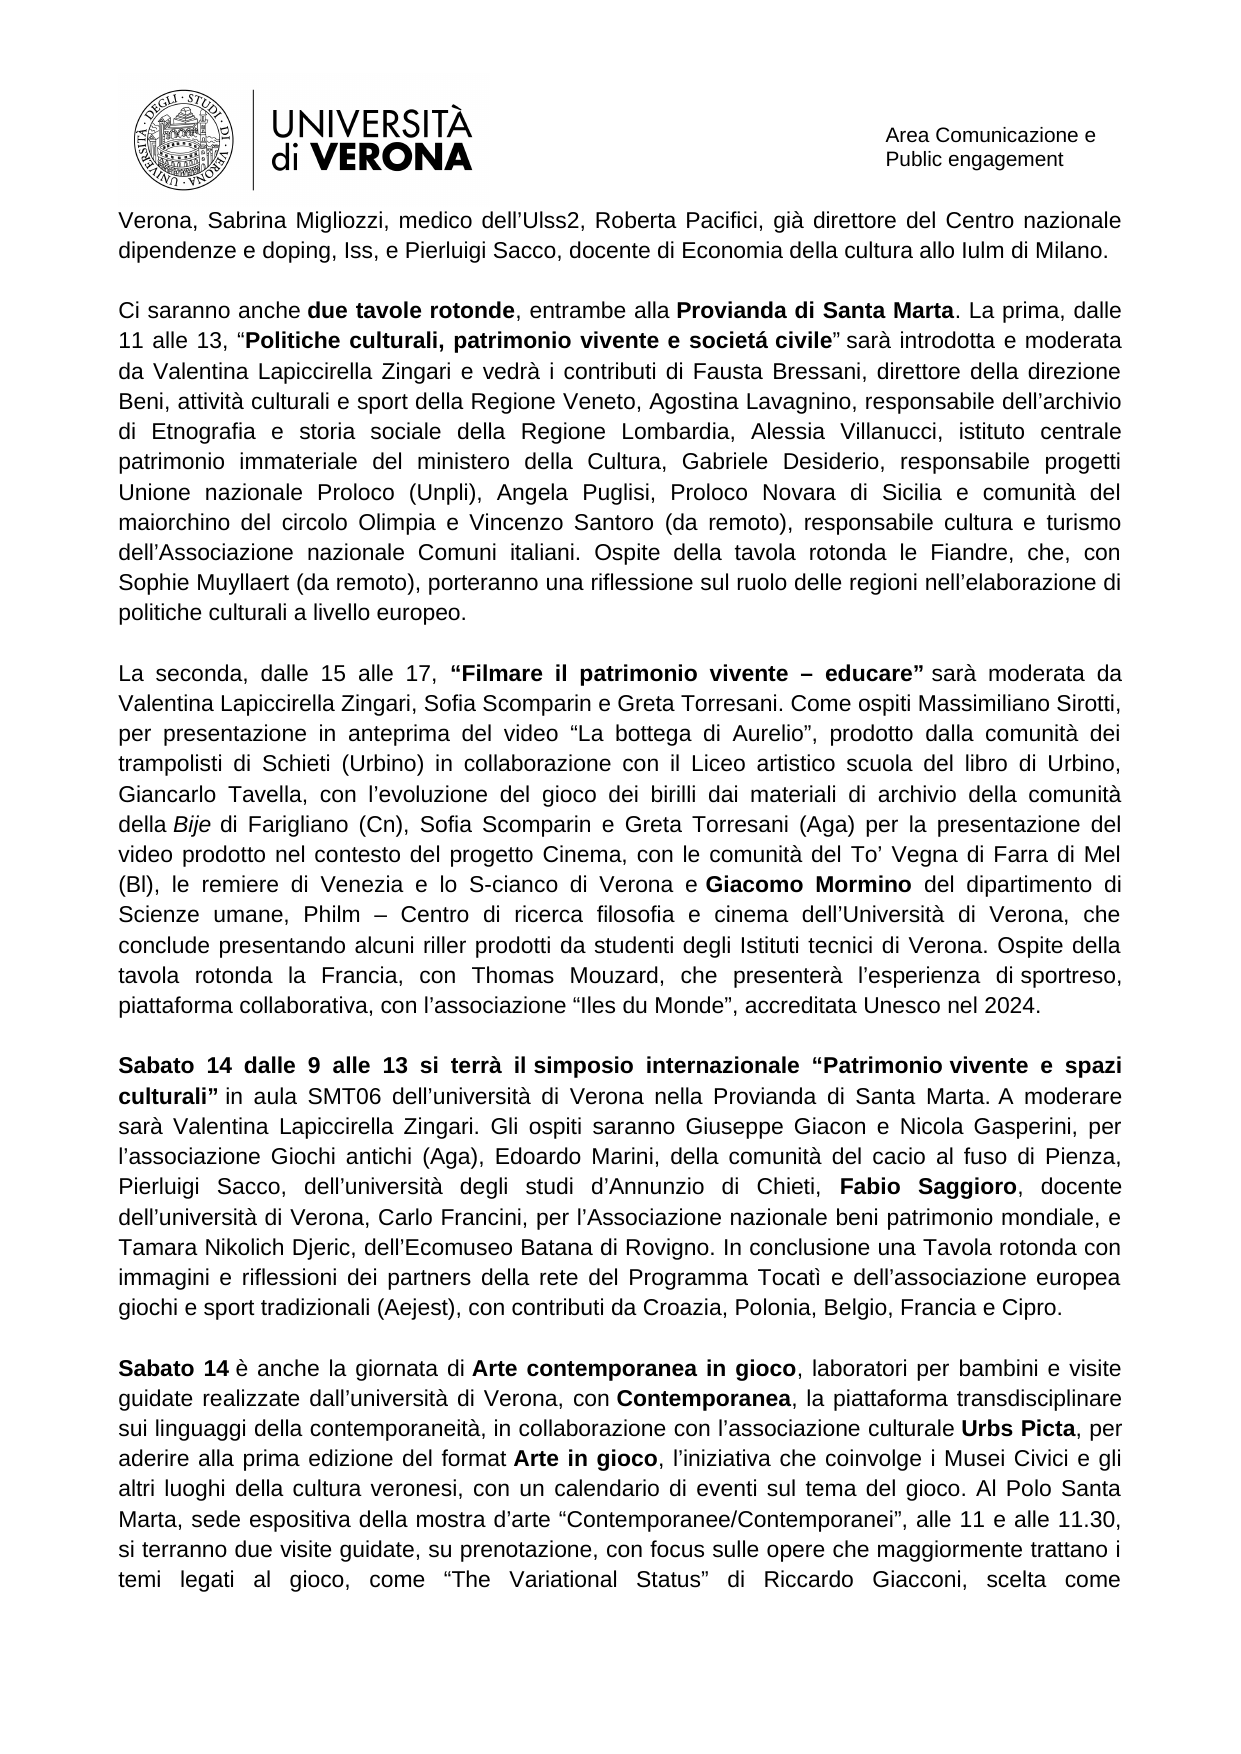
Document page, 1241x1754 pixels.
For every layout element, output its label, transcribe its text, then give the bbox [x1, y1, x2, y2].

text Sabato 14 dalle 9 alle 13 si terrà il simposio internazionale “Patrimonio vivente e spazi culturali” in aula SMT06 dell’università di Verona nella Provianda di Santa Marta. A moderare sarà Valentina Lapiccirella Zingari. Gli ospiti saranno Giuseppe Giacon e Nicola Gasperini, per l’associazione Giochi antichi (Aga), Edoardo Marini, della comunità del cacio al fuso di Pienza, Pierluigi Sacco, dell’università degli studi d’Annunzio di Chieti, Fabio Saggioro, docente dell’università di Verona, Carlo Francini, per l’Associazione nazionale beni patrimonio mondiale, e Tamara Nikolich Djeric, dell’Ecomuseo Batana di Rovigno. In conclusione una Tavola rotonda con immagini e riflessioni dei partners della rete del Programma Tocatì e dell’associazione europea giochi e sport tradizionali (Aejest), con contributi da Croazia, Polonia, Belgio, Francia e Cipro. [118, 1052, 1122, 1320]
text Ci saranno anche due tavole rotonde, entrambe alla Provianda di Santa Marta. La prima, dalle 11 alle 13, “Politiche culturali, patrimonio vivente e societá civile” sarà introdotta e moderata da Valentina Lapiccirella Zingari e vedrà i contributi di Fausta Bressani, direttore della direzione Beni, attività culturali e sport della Regione Veneto, Agostina Lavagnino, responsabile dell’archivio di Etnografia e storia sociale della Regione Lombardia, Alessia Villanucci, istituto centrale patrimonio immateriale del ministero della Cultura, Gabriele Desiderio, responsabile progetti Unione nazionale Proloco (Unpli), Angela Puglisi, Proloco Novara di Sicilia e comunità del maiorchino del circolo Olimpia e Vincenzo Santoro (da remoto), responsabile cultura e turismo dell’Associazione nazionale Comuni italiani. Ospite della tavola rotonda le Fiandre, che, con Sophie Muyllaert (da remoto), porteranno una riflessione sul ruolo delle regioni nell’elaborazione di politiche culturali a livello europeo. [118, 297, 1122, 626]
text La seconda, dalle 15 alle 17, “Filmare il patrimonio vivente – educare” sarà moderata da Valentina Lapiccirella Zingari, Sofia Scomparin e Greta Torresani. Come ospiti Massimiliano Sirotti, per presentazione in anteprima del video “La bottega di Aurelio”, prodotto dalla comunità dei trampolisti di Schieti (Urbino) in collaborazione con il Liceo artistico scuola del libro di Urbino, Giancarlo Tavella, con l’evoluzione del gioco dei birilli dai materiali di archivio della comunità della Bije di Farigliano (Cn), Sofia Scomparin e Greta Torresani (Aga) per la presentazione del video prodotto nel contesto del progetto Cinema, con le comunità del To’ Vegna di Farra di Mel (Bl), le remiere di Venezia e lo S-cianco di Verona e Giacomo Mormino del dipartimento di Scienze umane, Philm – Centro di ricerca filosofia e cinema dell’Università di Verona, che conclude presentando alcuni riller prodotti da studenti degli Istituti tecnici di Verona. Ospite della tavola rotonda la Francia, con Thomas Mouzard, che presenterà l’esperienza di sportreso, piattaforma collaborativa, con l’associazione “Iles du Monde”, accreditata Unesco nel 2024. [118, 660, 1122, 1018]
picture [118, 73, 490, 207]
